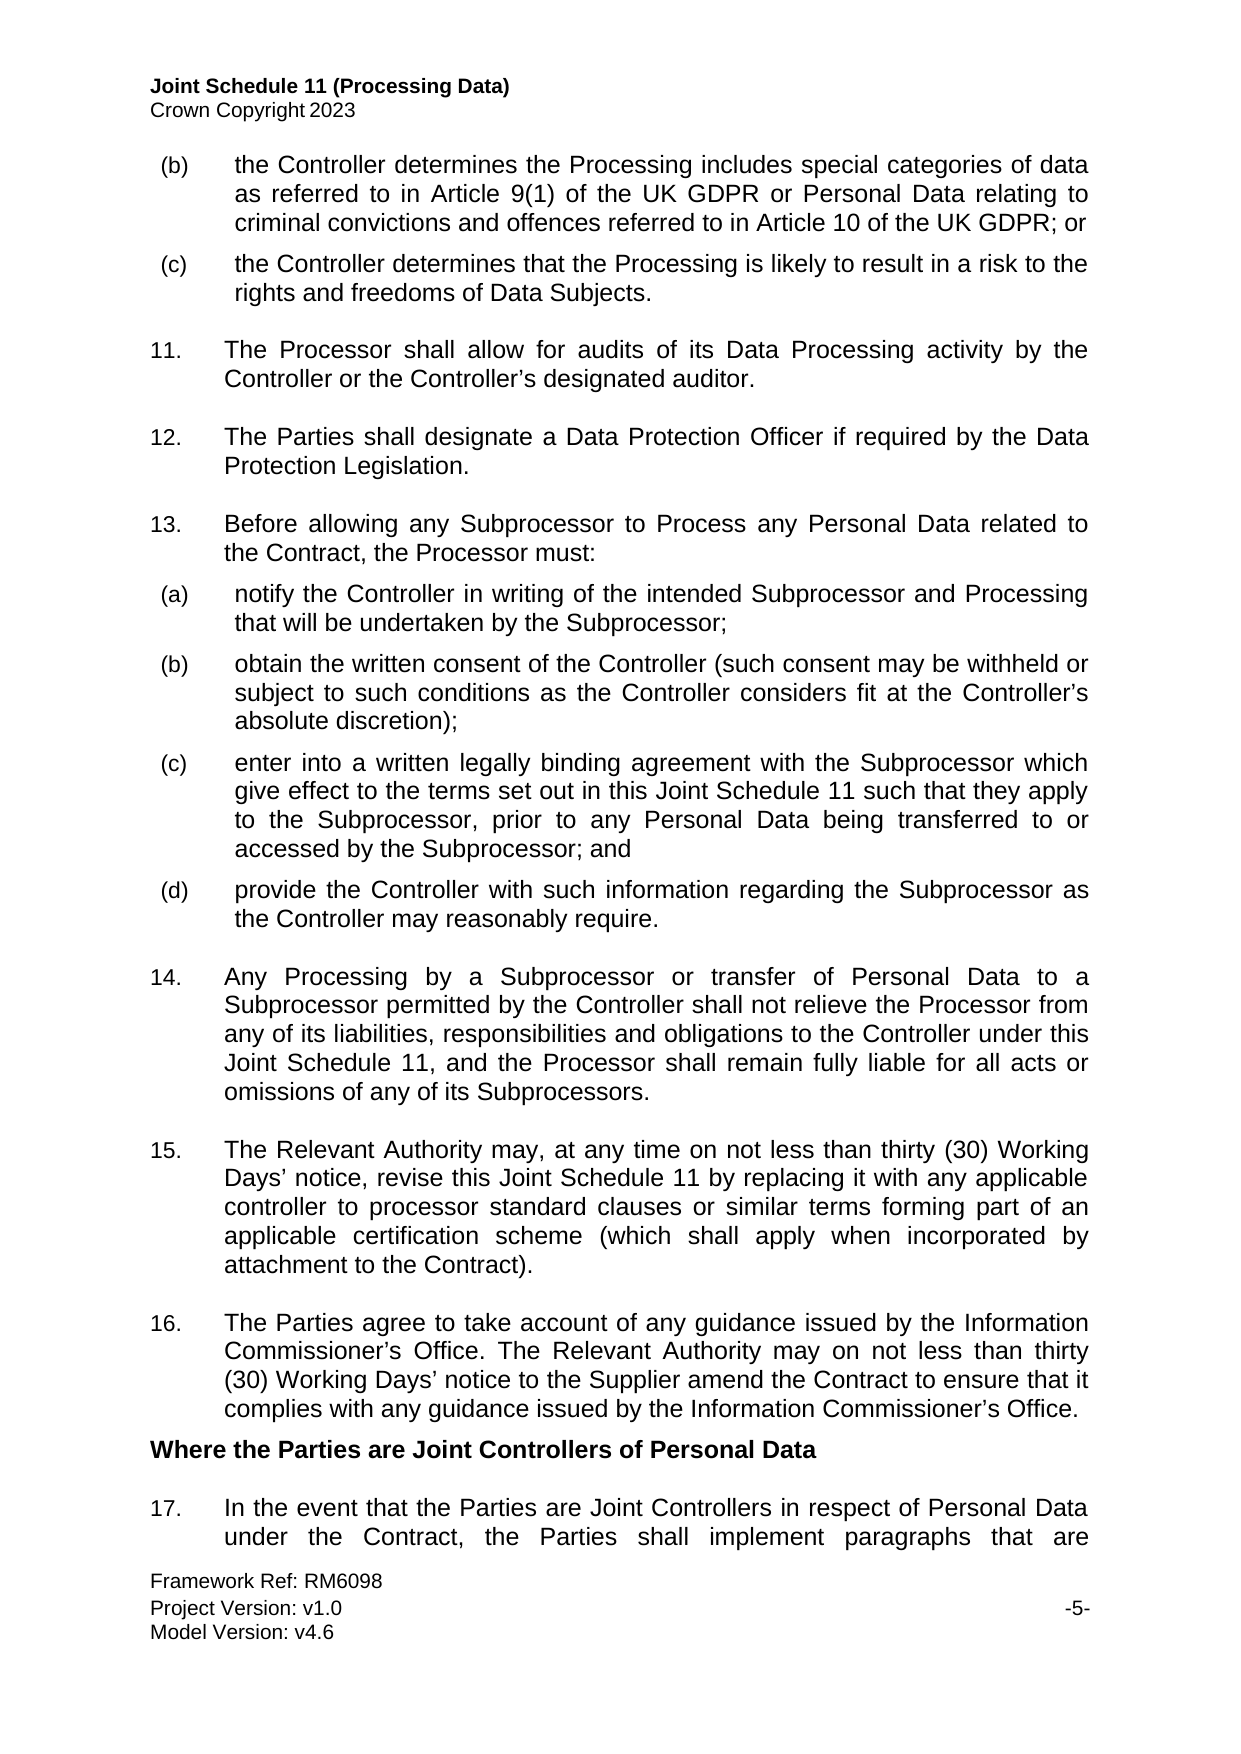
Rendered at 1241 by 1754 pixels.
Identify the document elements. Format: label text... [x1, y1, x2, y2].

list the Controller determines that the Processing is likely to result in a risk to the rights and freedoms of Data Subjects. [160, 249, 1090, 306]
list Any Processing by a Subprocessor or transfer of Personal Data to a Subprocessor permitted by the Controller shall not relieve the Processor from any of its liabilities, responsibilities and obligations to the Controller under this Joint Schedule 11, and the Processor shall remain fully liable for all acts or omissions of any of its Subprocessors. [150, 962, 1090, 1105]
list The Parties shall designate a Data Protection Officer if required by the Data Protection Legislation. [150, 422, 1090, 479]
list obtain the written consent of the Controller (such consent may be withheld or subject to such conditions as the Controller considers fit at the Controller’s absolute discretion); [160, 649, 1090, 735]
list The Relevant Authority may, at any time on not less than thirty (30) Working Days’ notice, revise this Joint Schedule 11 by replacing it with any applicable controller to processor standard clauses or similar terms forming part of an applicable certification scheme (which shall apply when incorporated by attachment to the Contract). [150, 1134, 1090, 1278]
list provide the Controller with such information regarding the Subprocessor as the Controller may reasonably require. [160, 875, 1090, 932]
list The Processor shall allow for audits of its Data Processing activity by the Controller or the Controller’s designated auditor. [150, 335, 1090, 393]
list the Controller determines the Processing includes special categories of data as referred to in Article 9(1) of the UK GDPR or Personal Data relating to criminal convictions and offences referred to in Article 10 of the UK GDPR; or [160, 150, 1090, 236]
list Before allowing any Subprocessor to Process any Personal Data related to the Contract, the Processor must: [150, 509, 1090, 566]
list enter into a written legally binding agreement with the Subprocessor which give effect to the terms set out in this Joint Schedule 11 such that they apply to the Subprocessor, prior to any Personal Data being transferred to or accessed by the Subprocessor; and [160, 747, 1090, 862]
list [150, 1493, 1090, 1550]
text Where the Parties are Joint Controllers of Personal Data [150, 1435, 1090, 1464]
list The Parties agree to take account of any guidance issued by the Information Commissioner’s Office. The Relevant Authority may on not less than thirty (30) Working Days’ notice to the Supplier amend the Contract to ensure that it complies with any guidance issued by the Information Commissioner’s Office. [150, 1307, 1090, 1422]
list notify the Controller in writing of the intended Subprocessor and Processing that will be undertaken by the Subprocessor; [160, 579, 1090, 636]
